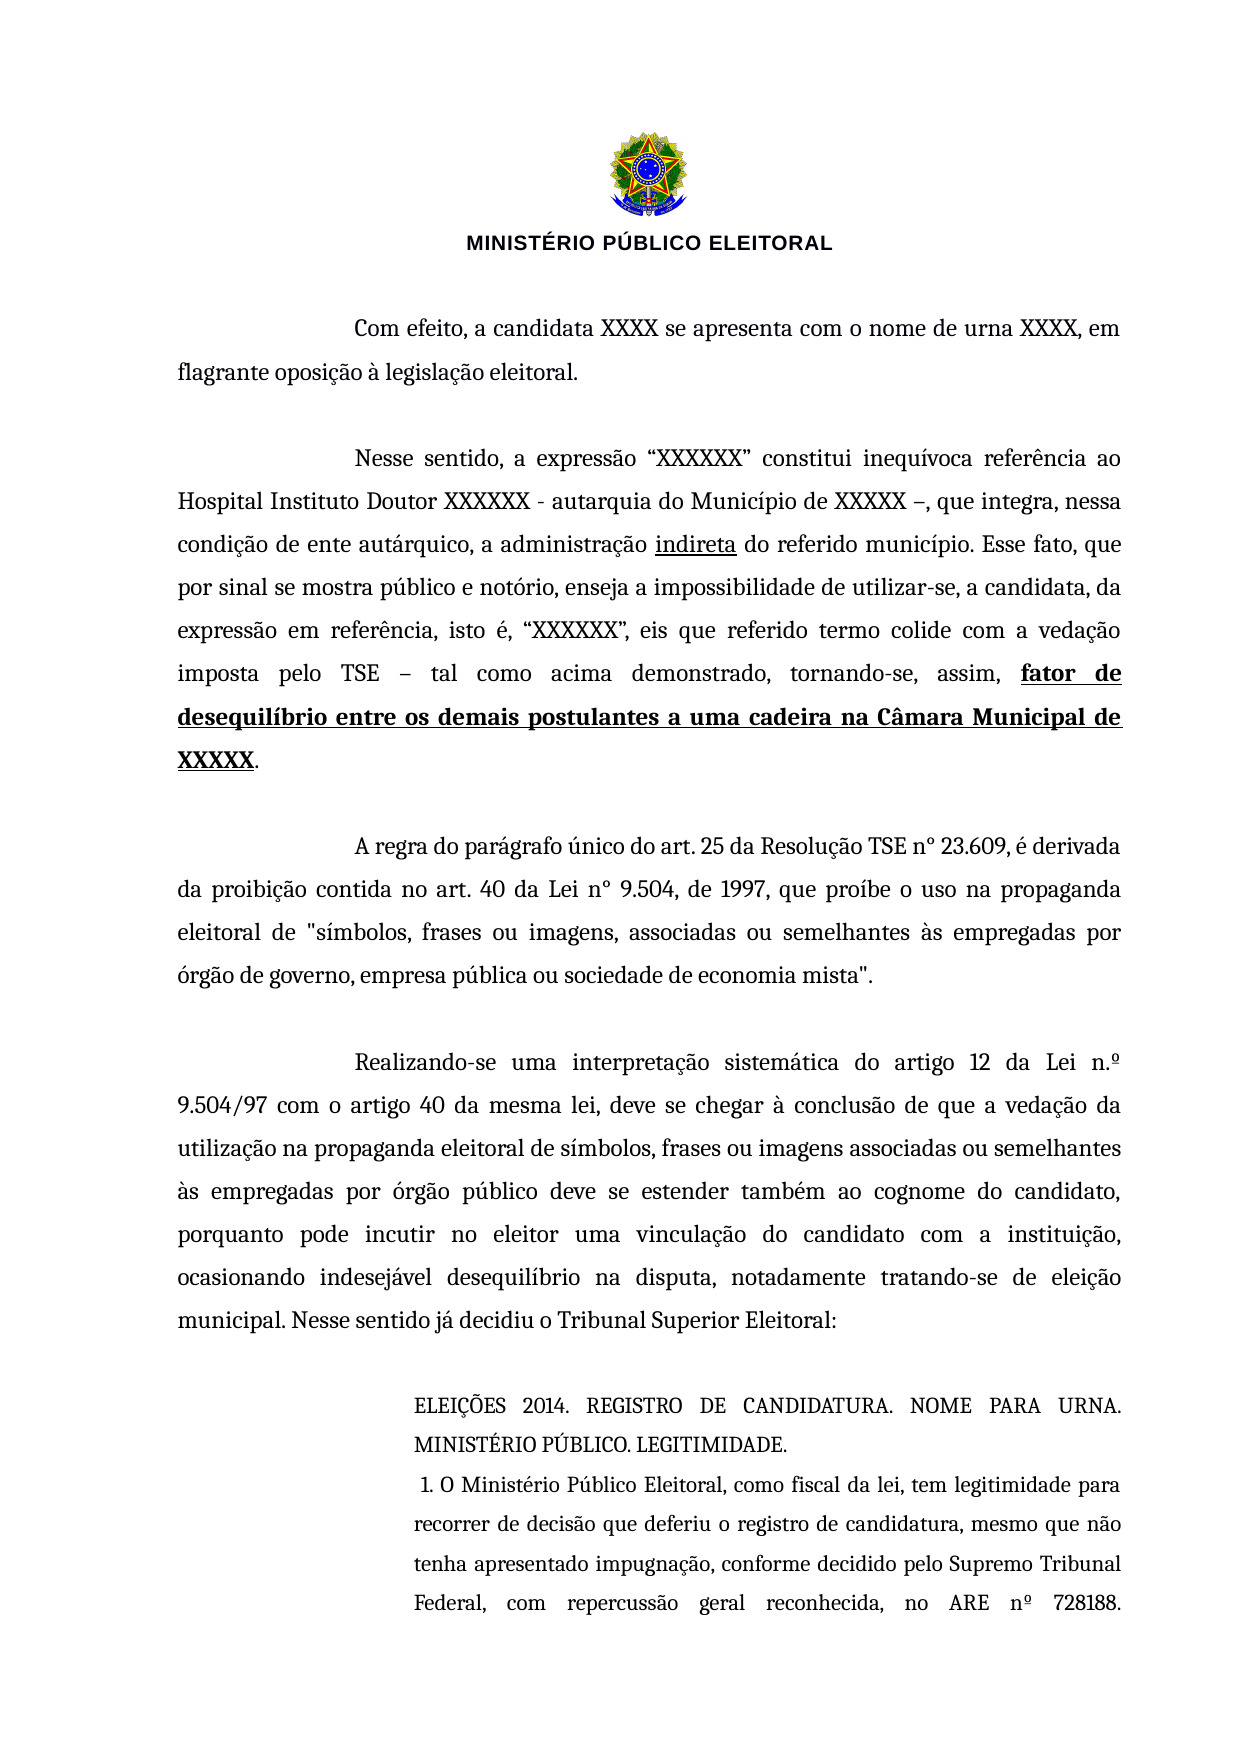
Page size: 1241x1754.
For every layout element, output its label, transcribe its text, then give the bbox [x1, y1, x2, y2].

text A regra do parágrafo único do art. 25 da Resolução TSE n° 23.609, é derivada da proibição contida no art. 40 da Lei n° 9.504, de 1997, que proíbe o uso na propaganda eleitoral de "símbolos, frases ou imagens, associadas ou semelhantes às empregadas por órgão de governo, empresa pública ou sociedade de economia mista". [177, 832, 1122, 990]
text Nesse sentido, a expressão “XXXXXX” constitui inequívoca referência ao Hospital Instituto Doutor XXXXXX - autarquia do Município de XXXXX –, que integra, nessa condição de ente autárquico, a administração indireta do referido município. Esse fato, que por sinal se mostra público e notório, enseja a impossibilidade de utilizar-se, a candidata, da expressão em referência, isto é, “XXXXXX”, eis que referido termo colide com a vedação imposta pelo TSE – tal como acima demonstrado, tornando-se, assim, fator de desequilíbrio entre os demais postulantes a uma cadeira na Câmara Municipal de XXXXX. [177, 728, 1122, 774]
text Realizando-se uma interpretação sistemática do artigo 12 da Lei n.º 9.504/97 com o artigo 40 da mesma lei, deve se chegar à conclusão de que a vedação da utilização na propaganda eleitoral de símbolos, frases ou imagens associadas ou semelhantes às empregadas por órgão público deve se estender também ao cognome do candidato, porquanto pode incutir no eleitor uma vinculação do candidato com a instituição, ocasionando indesejável desequilíbrio na disputa, notadamente tratando-se de eleição municipal. Nesse sentido já decidiu o Tribunal Superior Eleitoral: [177, 1047, 1122, 1335]
text Com efeito, a candidata XXXX se apresenta com o nome de urna XXXX, em flagrante oposição à legislação eleitoral. [177, 314, 1122, 386]
text ELEIÇÕES 2014. REGISTRO DE CANDIDATURA. NOME PARA URNA. MINISTÉRIO PÚBLICO. LEGITIMIDADE. [413, 1392, 1122, 1458]
text Nesse sentido, a expressão “XXXXXX” constitui inequívoca referência ao Hospital Instituto Doutor XXXXXX - autarquia do Município de XXXXX –, que integra, nessa condição de ente autárquico, a administração indireta do referido município. Esse fato, que por sinal se mostra público e notório, enseja a impossibilidade de utilizar-se, a candidata, da expressão em referência, isto é, “XXXXXX”, eis que referido termo colide com a vedação imposta pelo TSE – tal como acima demonstrado, tornando-se, assim, fator de desequilíbrio entre os demais postulantes a uma cadeira na Câmara Municipal de XXXXX. [177, 444, 1122, 727]
picture [609, 131, 690, 217]
